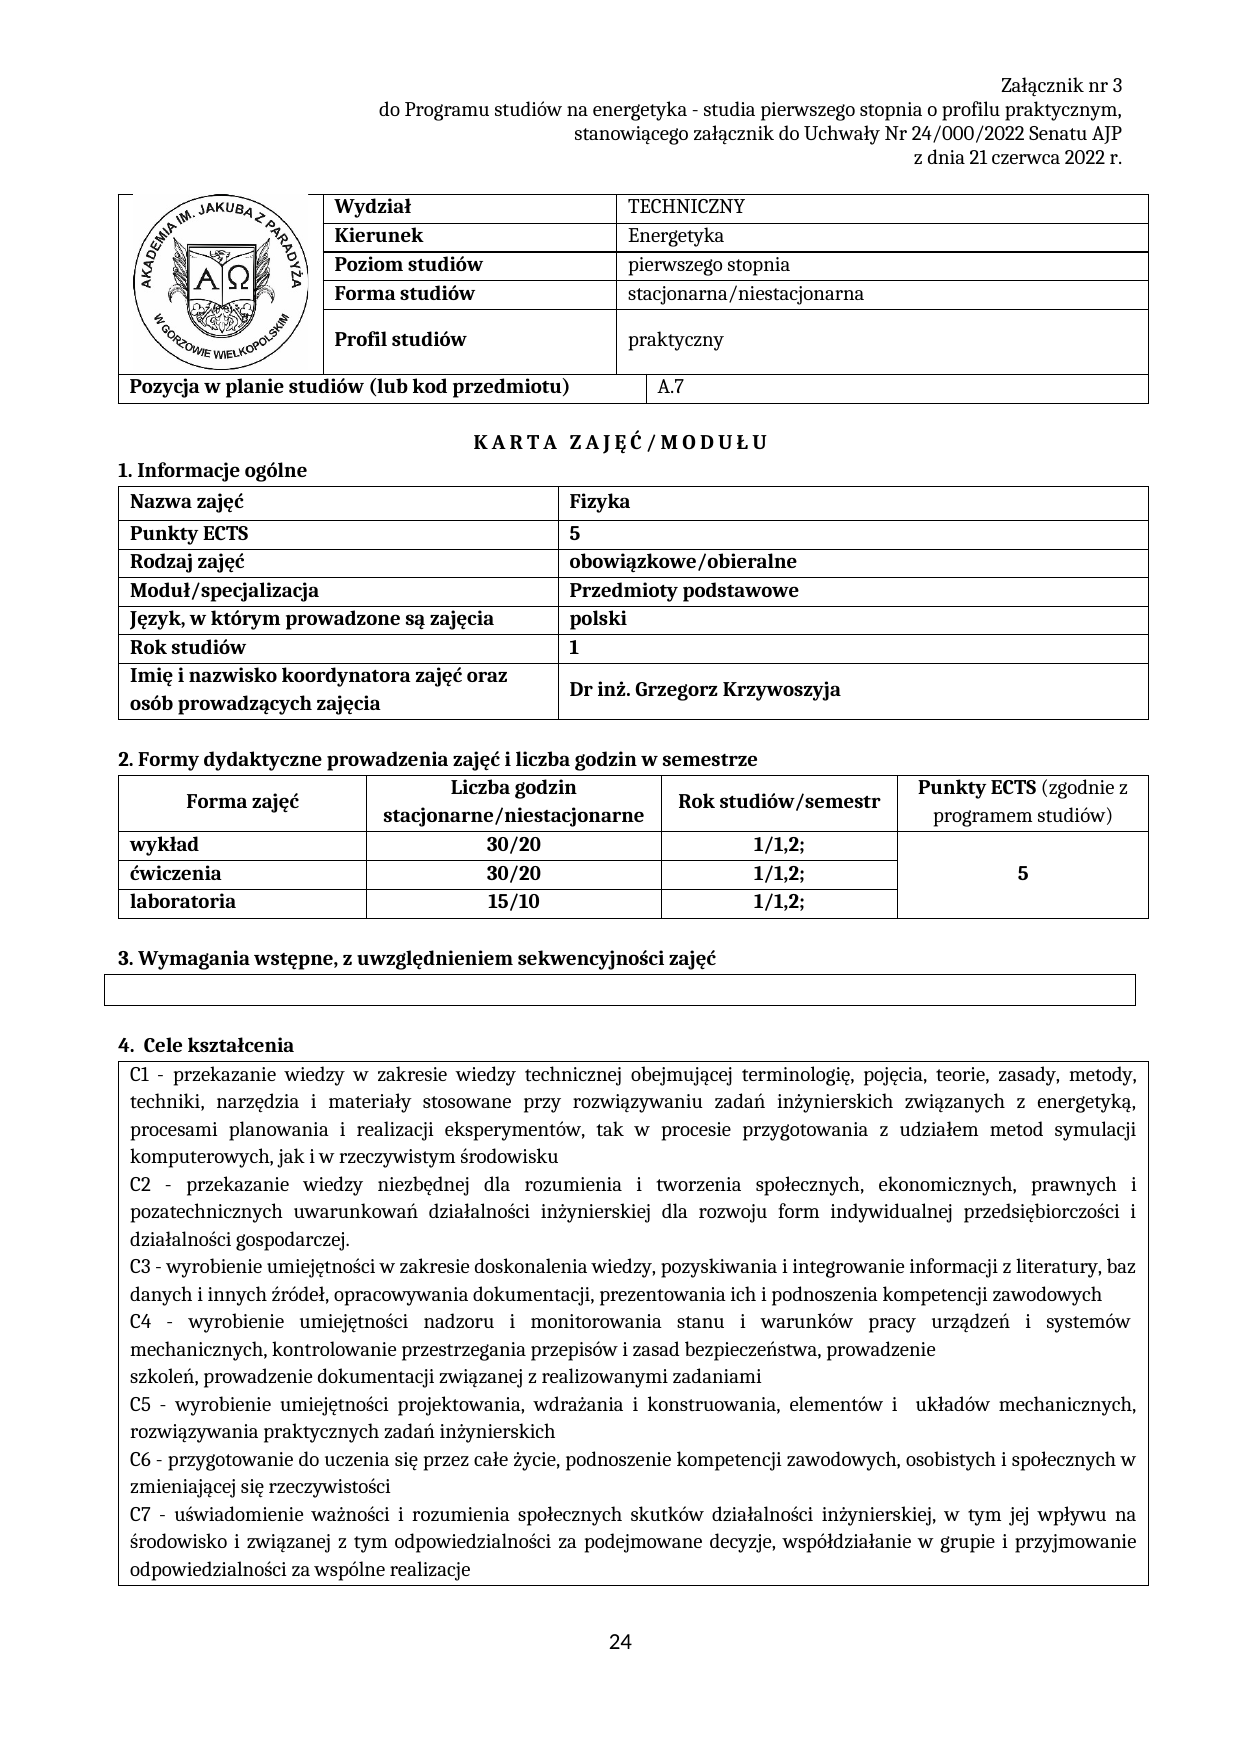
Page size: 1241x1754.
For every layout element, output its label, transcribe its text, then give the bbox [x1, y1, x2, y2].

table_cell Pozycja w planie studiów (lub kod przedmiotu) [119, 375, 646, 402]
table_header [105, 975, 1135, 1005]
table_cell praktyczny [617, 310, 1148, 373]
text 3. Wymagania wstępne, z uwzględnieniem sekwencyjności zajęć [118, 946, 1122, 970]
table_cell polski [559, 607, 1148, 634]
table_cell Energetyka [617, 224, 1148, 251]
text KARTA ZAJĘĆ/MODUŁU [118, 431, 1122, 455]
table_cell Poziom studiów [324, 253, 616, 280]
table_cell Imię i nazwisko koordynatora zajęć oraz osób prowadzących zajęcia [119, 664, 558, 719]
table_cell 5 [559, 521, 1148, 549]
table_cell Profil studiów [324, 310, 616, 373]
table_cell 1/1,2; [662, 890, 897, 918]
table_cell Dr inż. Grzegorz Krzywoszyja [559, 664, 1148, 719]
table_cell ćwiczenia [119, 861, 366, 889]
table_cell 1 [559, 635, 1148, 663]
table_cell Język, w którym prowadzone są zajęcia [119, 607, 558, 634]
table_header Wydział [324, 195, 616, 222]
table_cell 1/1,2; [662, 832, 897, 860]
table_cell 30/20 [367, 832, 661, 860]
table_cell laboratoria [119, 890, 366, 918]
table_header C1 - przekazanie wiedzy w zakresie wiedzy technicznej obejmującej terminologię, pojęcia, teorie, zasady, metody, techniki, narzędzia i materiały stosowane przy rozwiązywaniu zadań inżynierskich związanych z energetyką, procesami planowania i realizacji eksperymentów, tak w procesie przygotowania z udziałem metod symulacji komputerowych, jak i w rzeczywistym środowisku C2 - przekazanie wiedzy niezbędnej dla rozumienia i tworzenia społecznych, ekonomicznych, prawnych i pozatechnicznych uwarunkowań działalności inżynierskiej dla rozwoju form indywidualnej przedsiębiorczości i działalności gospodarczej. C3 - wyrobienie umiejętności w zakresie doskonalenia wiedzy, pozyskiwania i integrowanie informacji z literatury, baz danych i innych źródeł, opracowywania dokumentacji, prezentowania ich i podnoszenia kompetencji zawodowych C4 - wyrobienie umiejętności nadzoru i monitorowania stanu i warunków pracy urządzeń i systemów mechanicznych, kontrolowanie przestrzegania przepisów i zasad bezpieczeństwa, prowadzenie szkoleń, prowadzenie dokumentacji związanej z realizowanymi zadaniami C5 - wyrobienie umiejętności projektowania, wdrażania i konstruowania, elementów i układów mechanicznych, rozwiązywania praktycznych zadań inżynierskich C6 - przygotowanie do uczenia się przez całe życie, podnoszenie kompetencji zawodowych, osobistych i społecznych w zmieniającej się rzeczywistości C7 - uświadomienie ważności i rozumienia społecznych skutków działalności inżynierskiej, w tym jej wpływu na środowisko i związanej z tym odpowiedzialności za podejmowane decyzje, współdziałanie w grupie i przyjmowanie odpowiedzialności za wspólne realizacje [119, 1062, 1148, 1585]
table_header Nazwa zajęć [119, 487, 558, 520]
table_cell Kierunek [324, 224, 616, 251]
table_cell 30/20 [367, 861, 661, 889]
table_header TECHNICZNY [617, 195, 1148, 222]
table_cell wykład [119, 832, 366, 860]
table_cell Rodzaj zajęć [119, 550, 558, 577]
table_cell pierwszego stopnia [617, 253, 1148, 280]
text 2. Formy dydaktyczne prowadzenia zajęć i liczba godzin w semestrze [118, 747, 1122, 771]
table_cell Przedmioty podstawowe [559, 578, 1148, 606]
table_cell 1/1,2; [662, 861, 897, 889]
table_cell A.7 [647, 375, 1148, 402]
table_cell Punkty ECTS [119, 521, 558, 549]
table_header Forma zajęć [119, 776, 366, 831]
table_header Fizyka [559, 487, 1148, 520]
table_header Liczba godzin stacjonarne/niestacjonarne [367, 776, 661, 831]
table_cell stacjonarna/niestacjonarna [617, 281, 1148, 309]
text 4. Cele kształcenia [118, 1034, 1122, 1058]
table_cell Rok studiów [119, 635, 558, 663]
table_cell Forma studiów [324, 281, 616, 309]
table_header Rok studiów/semestr [662, 776, 897, 831]
table_header [119, 195, 323, 373]
table_cell 5 [898, 832, 1148, 918]
table_cell obowiązkowe/obieralne [559, 550, 1148, 577]
table_cell 15/10 [367, 890, 661, 918]
table_cell Moduł/specjalizacja [119, 578, 558, 606]
table_header Punkty ECTS (zgodnie z programem studiów) [898, 776, 1148, 831]
picture [133, 194, 309, 370]
text 1. Informacje ogólne [118, 458, 1122, 482]
